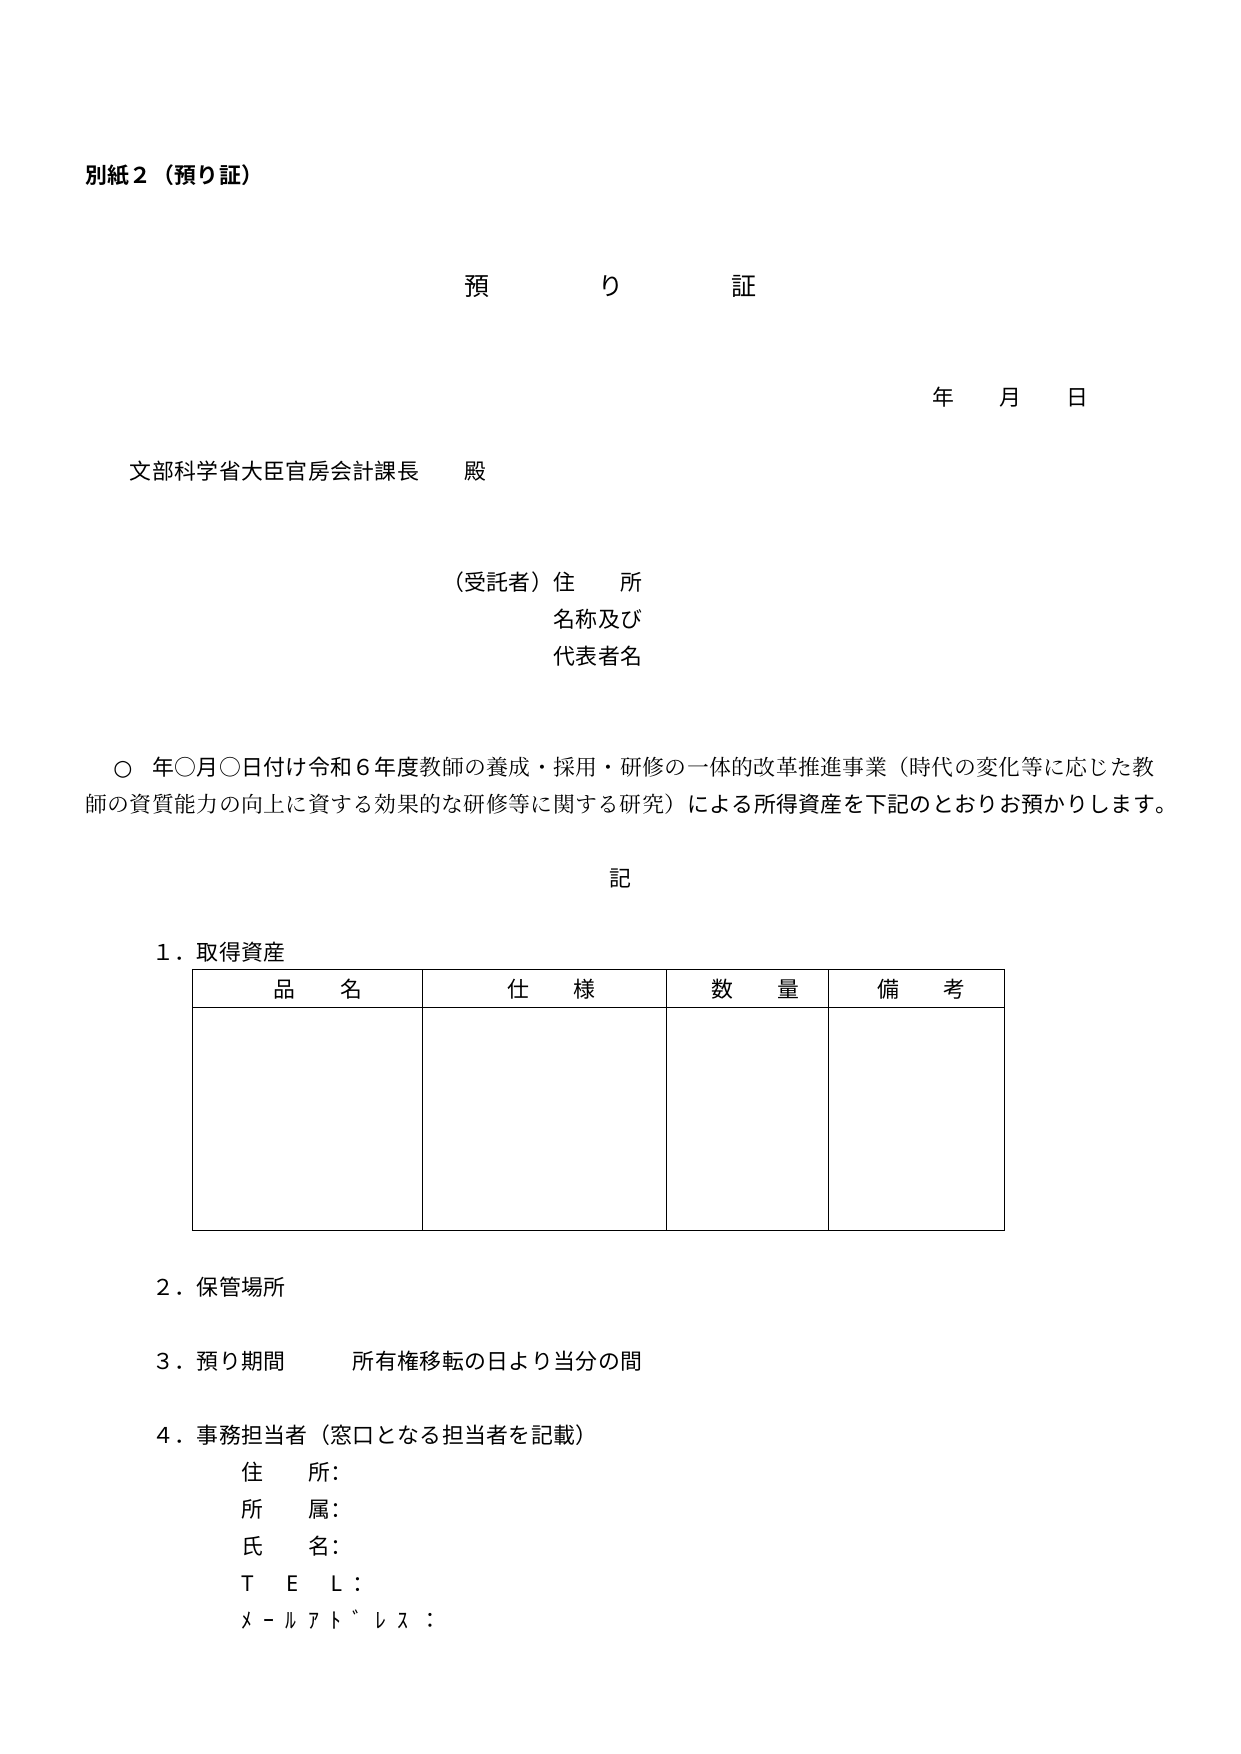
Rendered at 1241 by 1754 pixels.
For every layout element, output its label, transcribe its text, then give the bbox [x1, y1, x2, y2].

text 所 属： [85, 1490, 1155, 1527]
table_header 備 考 [829, 970, 1004, 1007]
text ４．事務担当者（窓口となる担当者を記載） [85, 1416, 1155, 1453]
table_header 品 名 [193, 970, 422, 1007]
table_cell [829, 1008, 1004, 1230]
text 別紙２（預り証） [85, 155, 1155, 192]
table_cell [423, 1008, 666, 1230]
text ２．保管場所 [85, 1268, 1155, 1305]
text 預 り 証 [85, 266, 1155, 303]
text 文部科学省大臣官房会計課長 殿 [85, 451, 1155, 488]
text T E L： [85, 1564, 1155, 1601]
text 記 [85, 858, 1155, 895]
text ○年○月○日付け令和６年度教師の養成・採用・研修の一体的改革推進事業（時代の変化等に応じた教師の資質能力の向上に資する効果的な研修等に関する研究）による所得資産を下記のとおりお預かりします。 [85, 747, 1155, 821]
text 年 月 日 [844, 377, 1155, 414]
text 名称及び [542, 599, 1155, 636]
text 住 所： [85, 1453, 1155, 1490]
text （受託者）住 所 [431, 562, 1155, 599]
text ３．預り期間 所有権移転の日より当分の間 [85, 1342, 1155, 1379]
table_cell [667, 1008, 828, 1230]
text ﾒｰﾙｱﾄﾞﾚｽ： [85, 1601, 1155, 1638]
text 代表者名 [542, 636, 1155, 673]
table_header 数 量 [667, 970, 828, 1007]
text 氏 名： [85, 1527, 1155, 1564]
text １．取得資産 [85, 932, 1155, 969]
table_cell [193, 1008, 422, 1230]
table_header 仕 様 [423, 970, 666, 1007]
